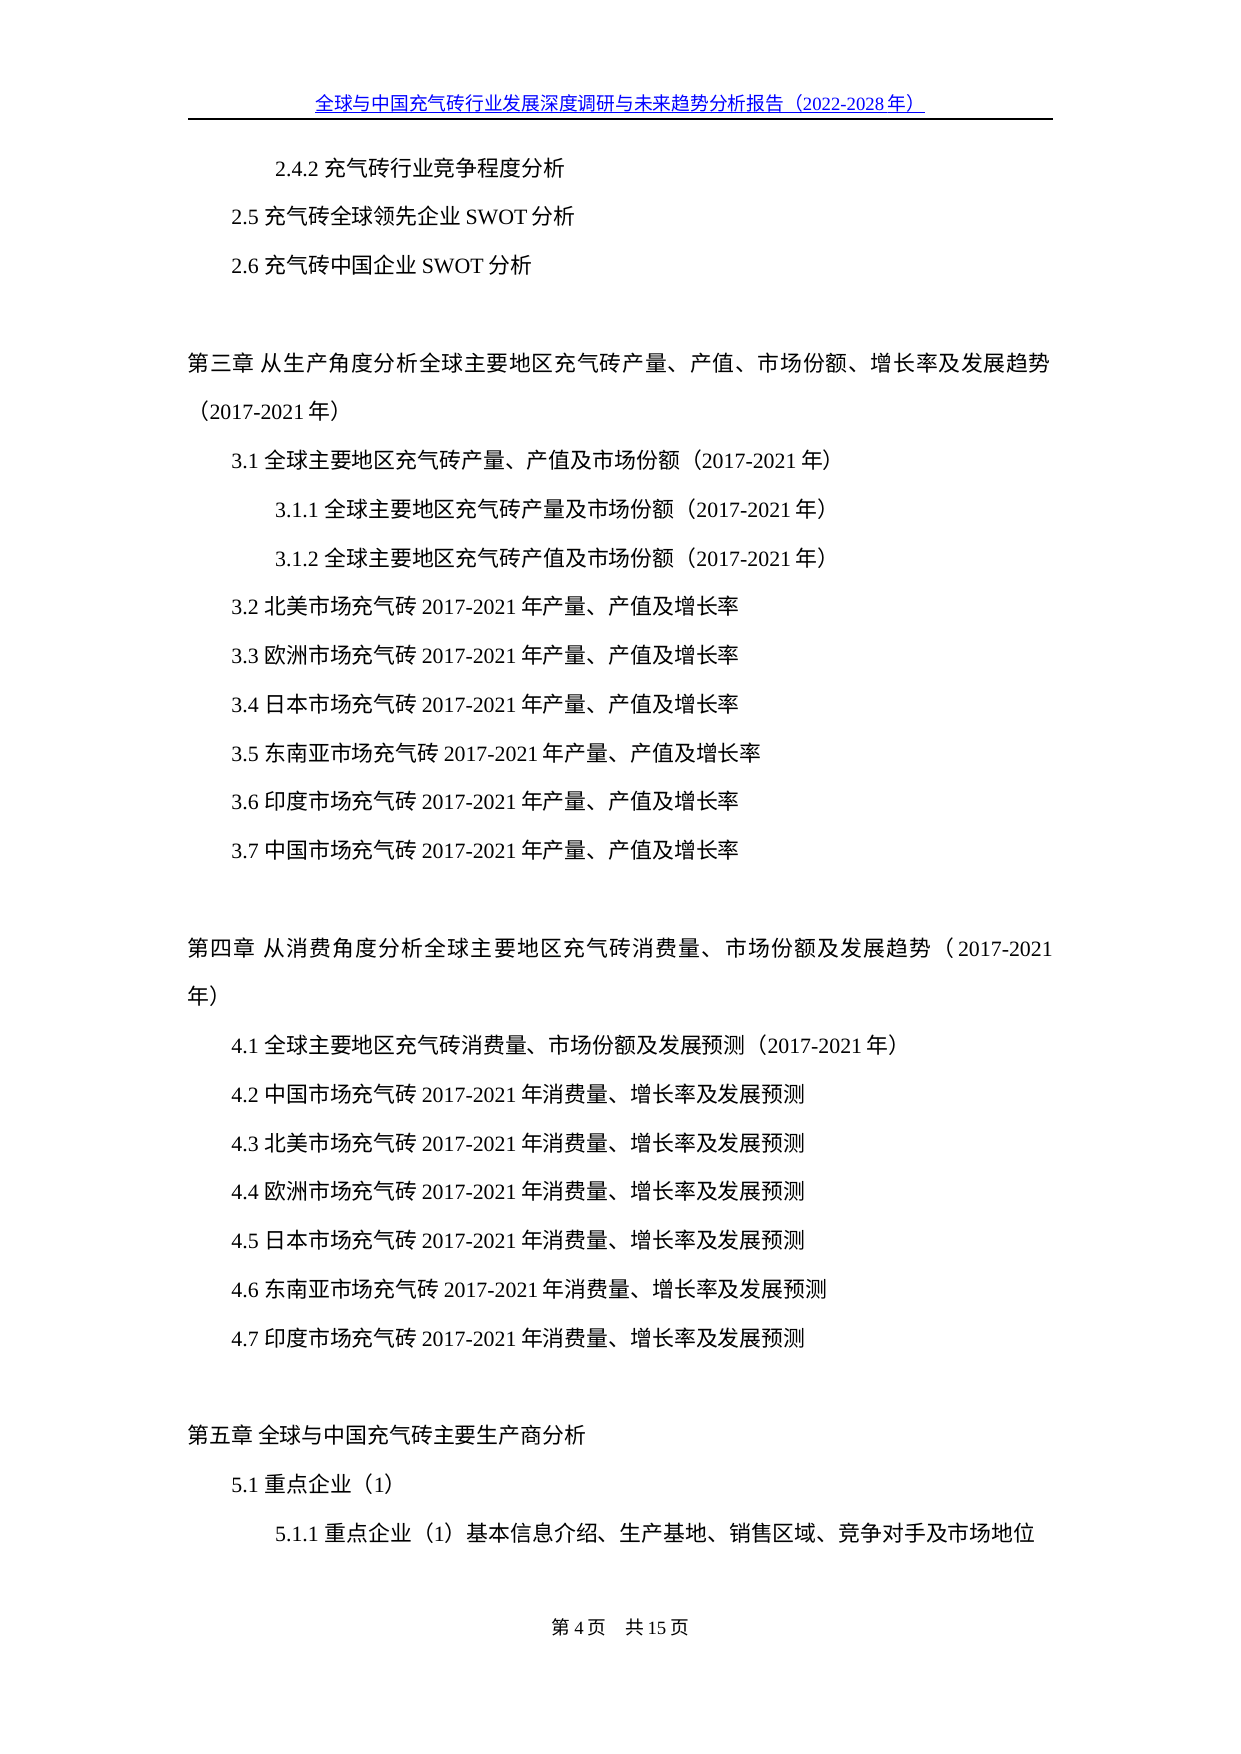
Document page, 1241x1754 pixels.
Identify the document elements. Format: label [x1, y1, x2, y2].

text [187, 150, 1053, 1548]
